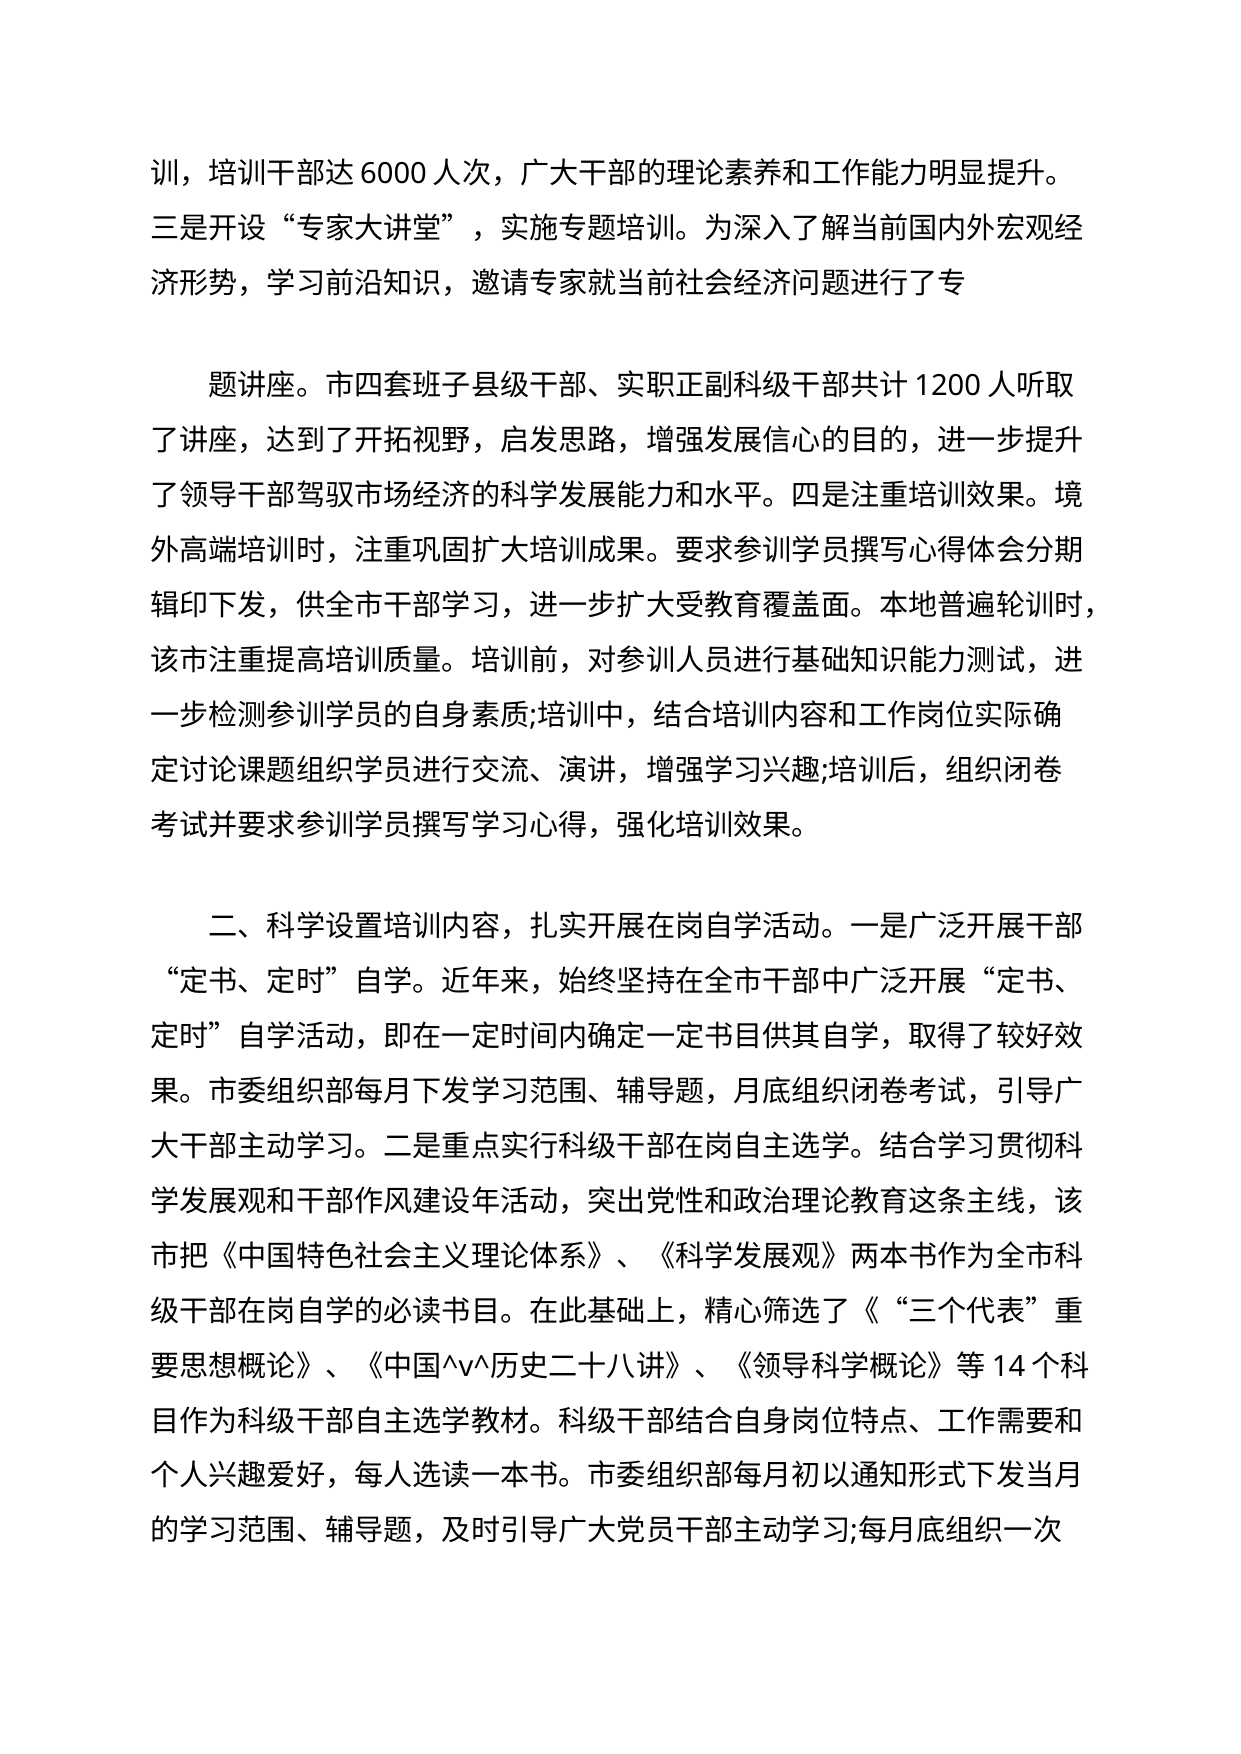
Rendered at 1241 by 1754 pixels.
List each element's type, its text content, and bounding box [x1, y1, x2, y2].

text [150, 150, 1090, 302]
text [150, 903, 1090, 1549]
text 题讲座。市四套班子县级干部、实职正副科级干部共计1200人听取了讲座，达到了开拓视野，启发思路，增强发展信心的目的，进一步提升了领导干部驾驭市场经济的科学发展能力和水平。四是注重培训效果。境外高端培训时，注重巩固扩大培训成果。要求参训学员撰写心得体会分期辑印下发，供全市干部学习，进一步扩大受教育覆盖面。本地普遍轮训时，该市注重提高培训质量。培训前，对参训人员进行基础知识能力测试，进一步检测参训学员的自身素质;培训中，结合培训内容和工作岗位实际确定讨论课题组织学员进行交流、演讲，增强学习兴趣;培训后，组织闭卷考试并要求参训学员撰写学习心得，强化培训效果。 [150, 362, 1090, 843]
